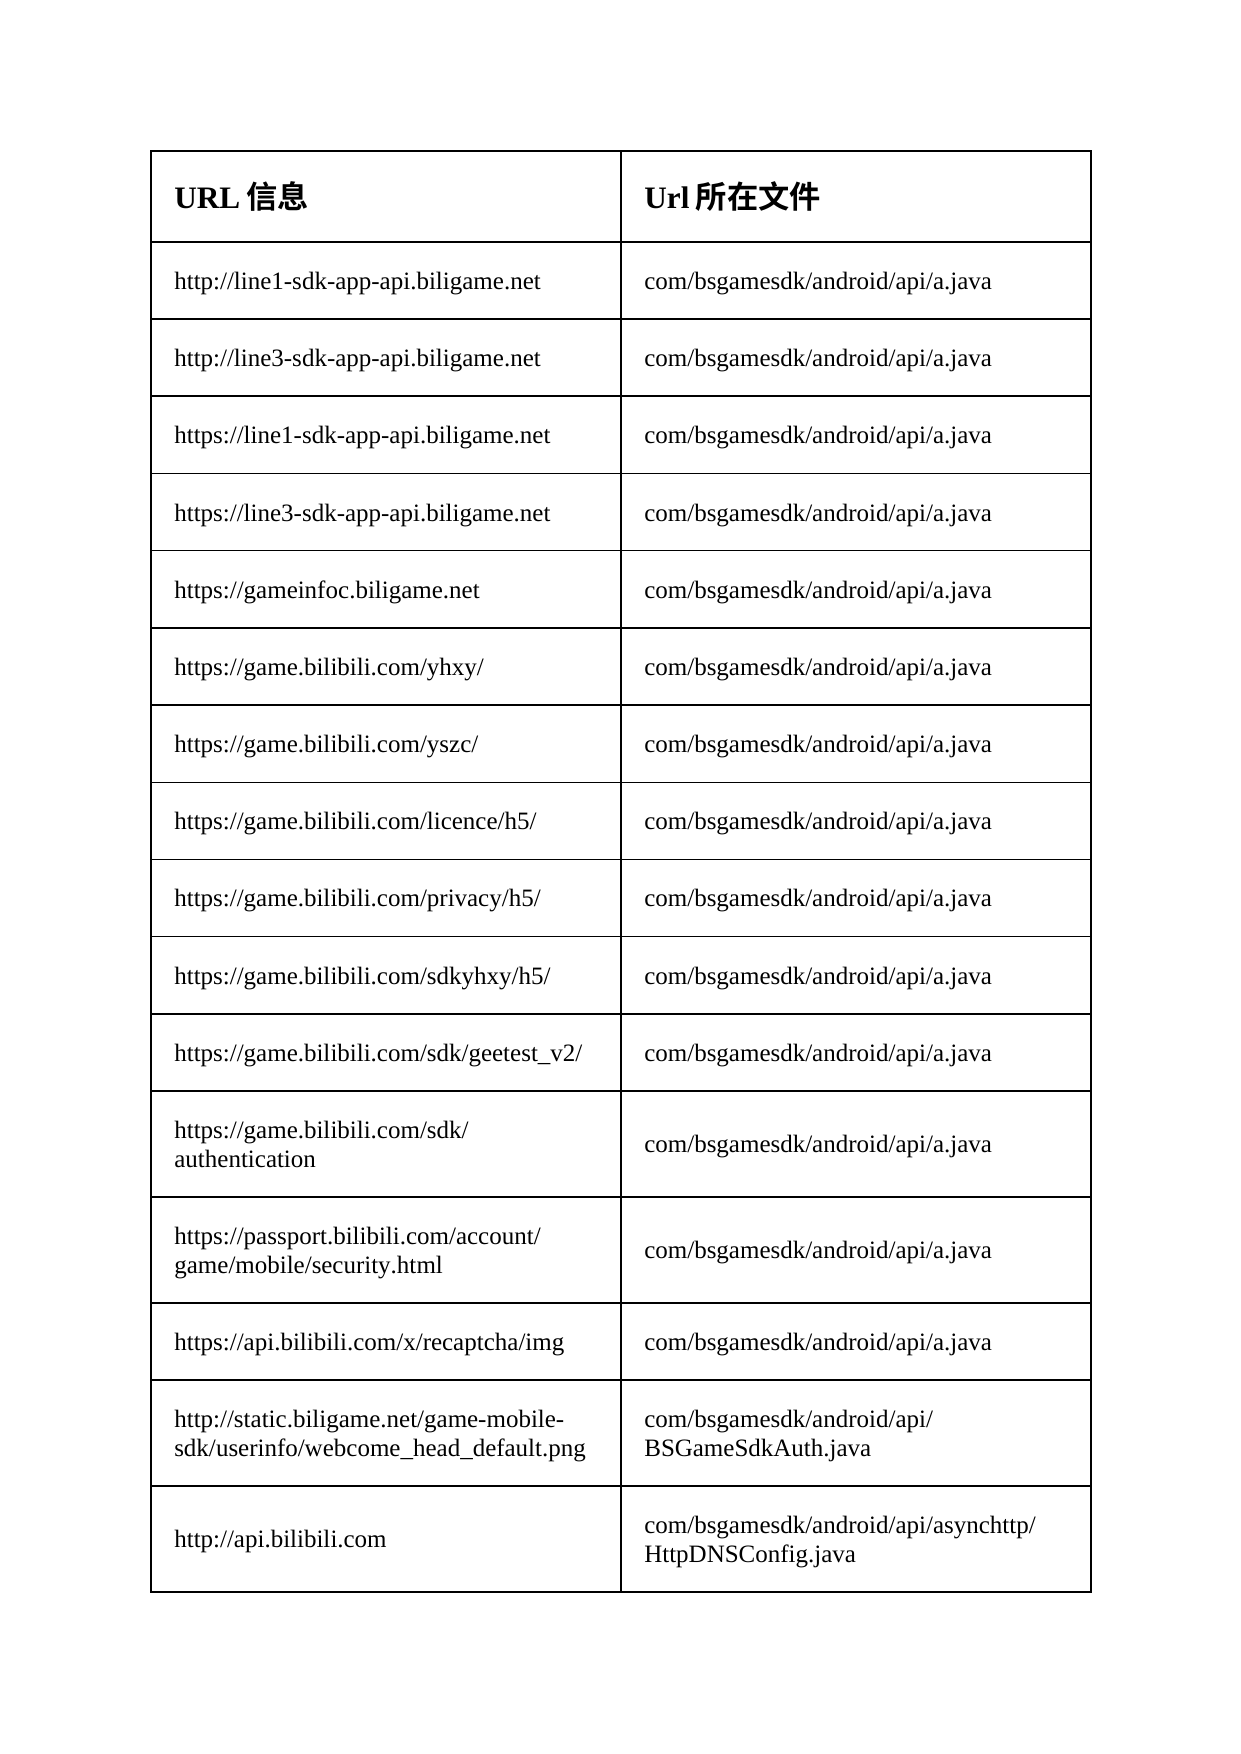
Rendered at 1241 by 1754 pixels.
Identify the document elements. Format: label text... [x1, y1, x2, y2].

table_cell https://gameinfoc.biligame.net [152, 551, 620, 627]
table_cell https://game.bilibili.com/licence/h5/ [152, 783, 620, 858]
table_cell com/bsgamesdk/android/api/a.java [622, 1304, 1090, 1379]
table_cell http://static.biligame.net/game-mobile-sdk/userinfo/webcome_head_default.png [152, 1381, 620, 1485]
table_cell https://game.bilibili.com/privacy/h5/ [152, 860, 620, 936]
table_header URL信息 [152, 152, 620, 241]
table_cell https://passport.bilibili.com/account/game/mobile/security.html [152, 1198, 620, 1302]
table_cell com/bsgamesdk/android/api/a.java [622, 1092, 1090, 1196]
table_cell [622, 1487, 1090, 1591]
table_cell com/bsgamesdk/android/api/a.java [622, 397, 1090, 473]
table_cell https://game.bilibili.com/sdk/authentication [152, 1092, 620, 1196]
table_cell com/bsgamesdk/android/api/a.java [622, 243, 1090, 318]
table_cell com/bsgamesdk/android/api/a.java [622, 860, 1090, 936]
table_cell https://line1-sdk-app-api.biligame.net [152, 397, 620, 473]
table_cell com/bsgamesdk/android/api/a.java [622, 320, 1090, 395]
table_cell http://line1-sdk-app-api.biligame.net [152, 243, 620, 318]
table_cell com/bsgamesdk/android/api/a.java [622, 474, 1090, 550]
table_cell https://game.bilibili.com/yszc/ [152, 706, 620, 781]
table_header Url所在文件 [622, 152, 1090, 241]
table_cell https://game.bilibili.com/sdkyhxy/h5/ [152, 937, 620, 1013]
table_cell com/bsgamesdk/android/api/a.java [622, 1015, 1090, 1090]
table_cell com/bsgamesdk/android/api/a.java [622, 629, 1090, 704]
table_cell com/bsgamesdk/android/api/a.java [622, 1198, 1090, 1302]
table_cell com/bsgamesdk/android/api/a.java [622, 937, 1090, 1013]
table_cell https://api.bilibili.com/x/recaptcha/img [152, 1304, 620, 1379]
table_cell com/bsgamesdk/android/api/a.java [622, 706, 1090, 781]
table_cell com/bsgamesdk/android/api/BSGameSdkAuth.java [622, 1381, 1090, 1485]
table_cell https://game.bilibili.com/yhxy/ [152, 629, 620, 704]
table_cell http://api.bilibili.com [152, 1487, 620, 1591]
table_cell com/bsgamesdk/android/api/a.java [622, 783, 1090, 858]
table_cell http://line3-sdk-app-api.biligame.net [152, 320, 620, 395]
table_cell https://line3-sdk-app-api.biligame.net [152, 474, 620, 550]
table_cell com/bsgamesdk/android/api/a.java [622, 551, 1090, 627]
table_cell https://game.bilibili.com/sdk/geetest_v2/ [152, 1015, 620, 1090]
